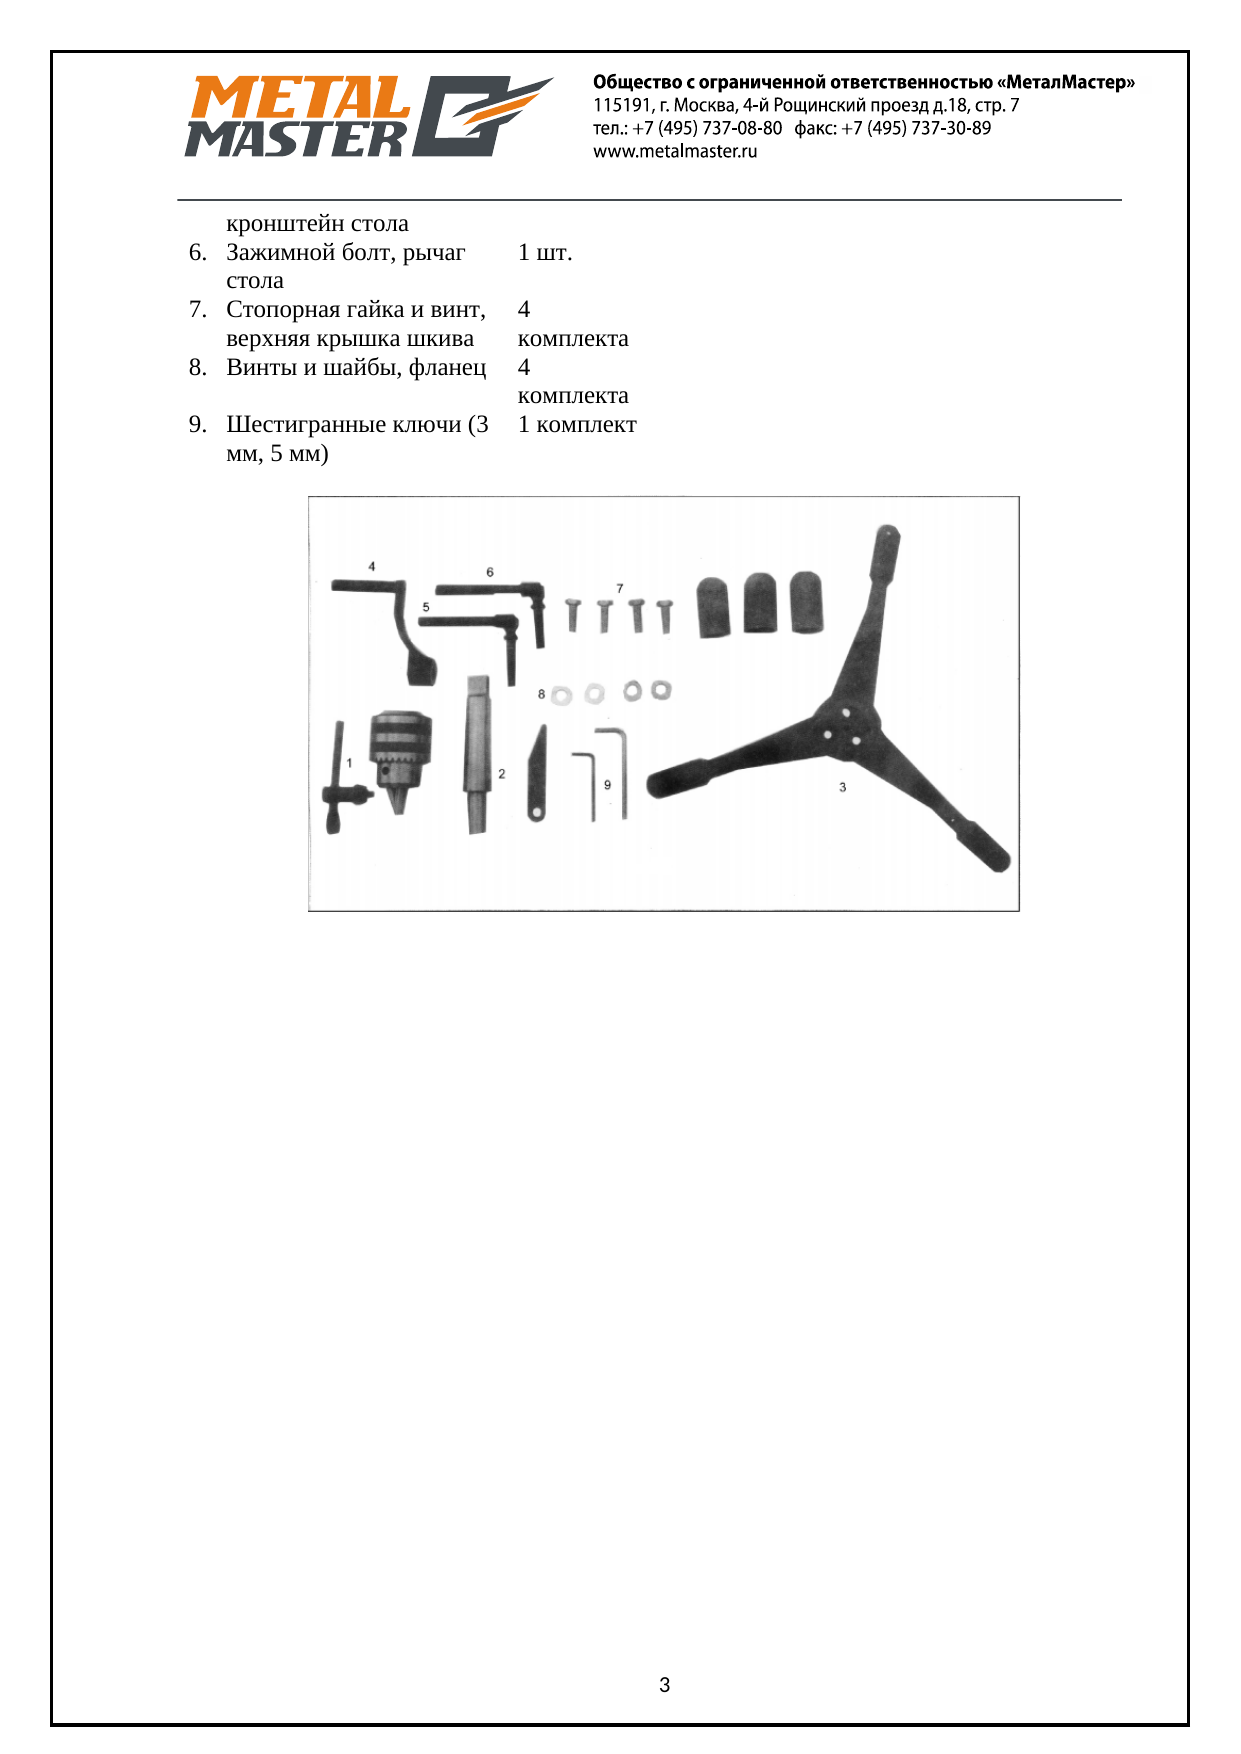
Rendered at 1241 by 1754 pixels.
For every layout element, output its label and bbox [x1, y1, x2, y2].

table_cell [166, 208, 664, 467]
picture [308, 495, 1021, 914]
